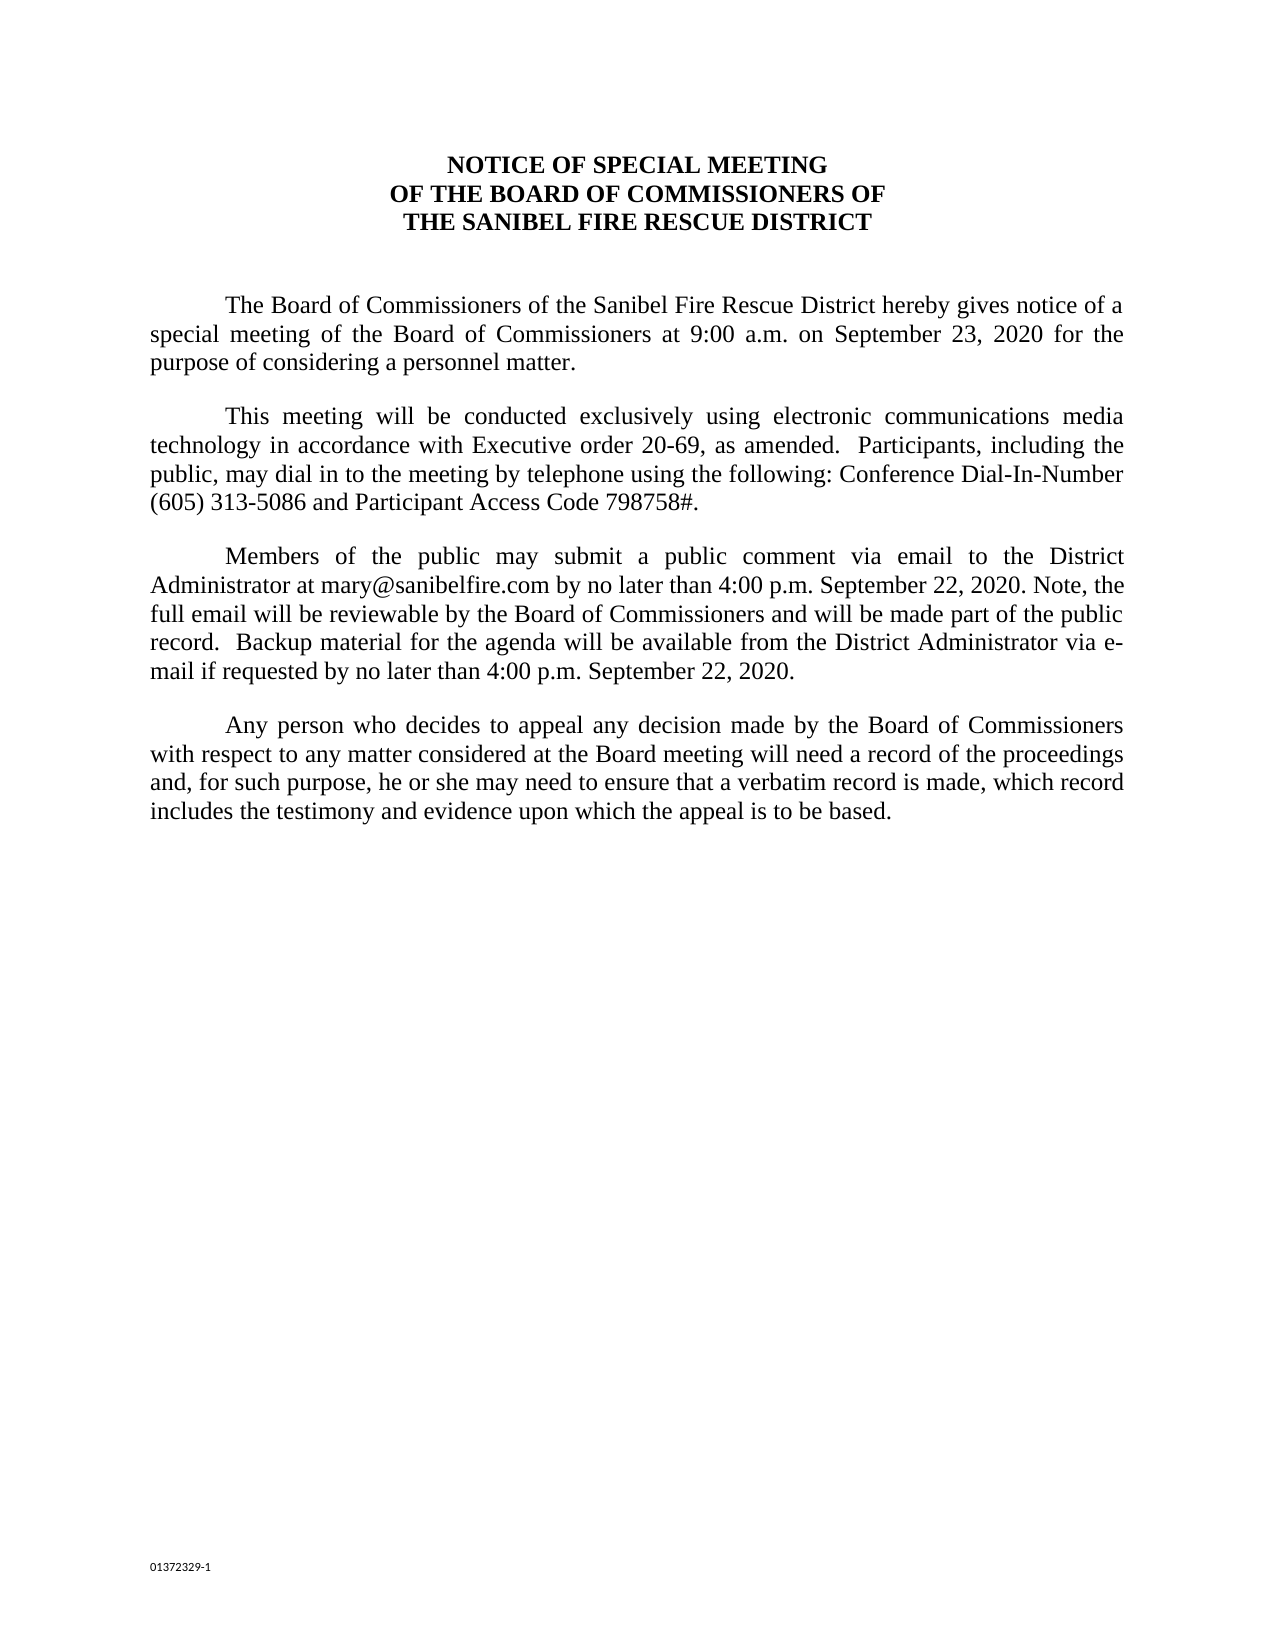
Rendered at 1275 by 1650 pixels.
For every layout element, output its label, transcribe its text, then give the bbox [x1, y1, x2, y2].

text NOTICE OF SPECIAL MEETING [150, 150, 1125, 179]
text The Board of Commissioners of the Sanibel Fire Rescue District hereby gives notice of a special meeting of the Board of Commissioners at 9:00 a.m. on September 23, 2020 for the purpose of considering a personnel matter. [150, 290, 1125, 376]
text OF THE BOARD OF COMMISSIONERS OF [150, 179, 1125, 207]
text THE SANIBEL FIRE RESCUE DISTRICT [150, 207, 1125, 236]
text Members of the public may submit a public comment via email to the District Administrator at mary@sanibelfire.com by no later than 4:00 p.m. September 22, 2020. Note, the full email will be reviewable by the Board of Commissioners and will be made part of the public record. Backup material for the agenda will be available from the District Administrator via e-mail if requested by no later than 4:00 p.m. September 22, 2020. [150, 541, 1125, 685]
text This meeting will be conducted exclusively using electronic communications media technology in accordance with Executive order 20-69, as amended. Participants, including the public, may dial in to the meeting by telephone using the following: Conference Dial-In-Number (605) 313-5086 and Participant Access Code 798758#. [150, 401, 1125, 516]
text Any person who decides to appeal any decision made by the Board of Commissioners with respect to any matter considered at the Board meeting will need a record of the proceedings and, for such purpose, he or she may need to ensure that a verbatim record is made, which record includes the testimony and evidence upon which the appeal is to be based. [150, 710, 1125, 825]
